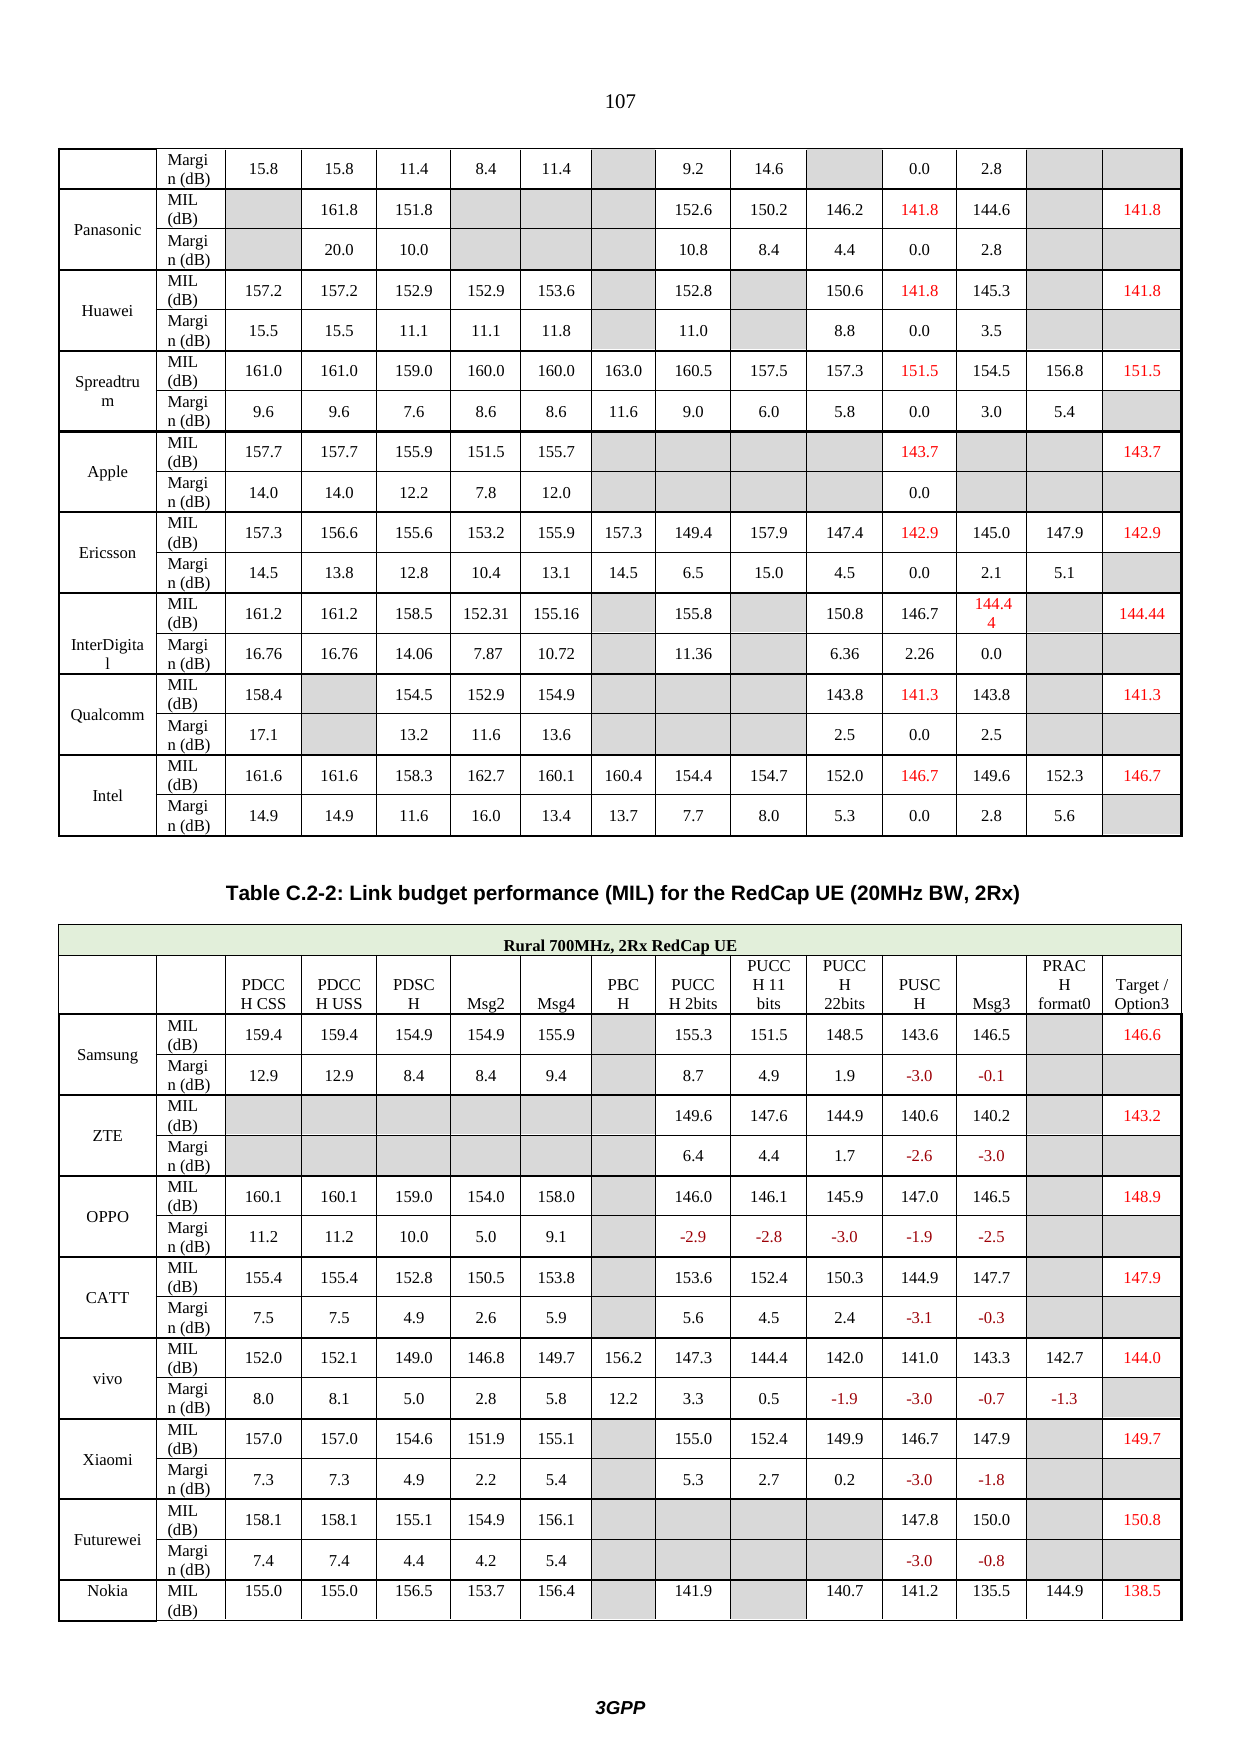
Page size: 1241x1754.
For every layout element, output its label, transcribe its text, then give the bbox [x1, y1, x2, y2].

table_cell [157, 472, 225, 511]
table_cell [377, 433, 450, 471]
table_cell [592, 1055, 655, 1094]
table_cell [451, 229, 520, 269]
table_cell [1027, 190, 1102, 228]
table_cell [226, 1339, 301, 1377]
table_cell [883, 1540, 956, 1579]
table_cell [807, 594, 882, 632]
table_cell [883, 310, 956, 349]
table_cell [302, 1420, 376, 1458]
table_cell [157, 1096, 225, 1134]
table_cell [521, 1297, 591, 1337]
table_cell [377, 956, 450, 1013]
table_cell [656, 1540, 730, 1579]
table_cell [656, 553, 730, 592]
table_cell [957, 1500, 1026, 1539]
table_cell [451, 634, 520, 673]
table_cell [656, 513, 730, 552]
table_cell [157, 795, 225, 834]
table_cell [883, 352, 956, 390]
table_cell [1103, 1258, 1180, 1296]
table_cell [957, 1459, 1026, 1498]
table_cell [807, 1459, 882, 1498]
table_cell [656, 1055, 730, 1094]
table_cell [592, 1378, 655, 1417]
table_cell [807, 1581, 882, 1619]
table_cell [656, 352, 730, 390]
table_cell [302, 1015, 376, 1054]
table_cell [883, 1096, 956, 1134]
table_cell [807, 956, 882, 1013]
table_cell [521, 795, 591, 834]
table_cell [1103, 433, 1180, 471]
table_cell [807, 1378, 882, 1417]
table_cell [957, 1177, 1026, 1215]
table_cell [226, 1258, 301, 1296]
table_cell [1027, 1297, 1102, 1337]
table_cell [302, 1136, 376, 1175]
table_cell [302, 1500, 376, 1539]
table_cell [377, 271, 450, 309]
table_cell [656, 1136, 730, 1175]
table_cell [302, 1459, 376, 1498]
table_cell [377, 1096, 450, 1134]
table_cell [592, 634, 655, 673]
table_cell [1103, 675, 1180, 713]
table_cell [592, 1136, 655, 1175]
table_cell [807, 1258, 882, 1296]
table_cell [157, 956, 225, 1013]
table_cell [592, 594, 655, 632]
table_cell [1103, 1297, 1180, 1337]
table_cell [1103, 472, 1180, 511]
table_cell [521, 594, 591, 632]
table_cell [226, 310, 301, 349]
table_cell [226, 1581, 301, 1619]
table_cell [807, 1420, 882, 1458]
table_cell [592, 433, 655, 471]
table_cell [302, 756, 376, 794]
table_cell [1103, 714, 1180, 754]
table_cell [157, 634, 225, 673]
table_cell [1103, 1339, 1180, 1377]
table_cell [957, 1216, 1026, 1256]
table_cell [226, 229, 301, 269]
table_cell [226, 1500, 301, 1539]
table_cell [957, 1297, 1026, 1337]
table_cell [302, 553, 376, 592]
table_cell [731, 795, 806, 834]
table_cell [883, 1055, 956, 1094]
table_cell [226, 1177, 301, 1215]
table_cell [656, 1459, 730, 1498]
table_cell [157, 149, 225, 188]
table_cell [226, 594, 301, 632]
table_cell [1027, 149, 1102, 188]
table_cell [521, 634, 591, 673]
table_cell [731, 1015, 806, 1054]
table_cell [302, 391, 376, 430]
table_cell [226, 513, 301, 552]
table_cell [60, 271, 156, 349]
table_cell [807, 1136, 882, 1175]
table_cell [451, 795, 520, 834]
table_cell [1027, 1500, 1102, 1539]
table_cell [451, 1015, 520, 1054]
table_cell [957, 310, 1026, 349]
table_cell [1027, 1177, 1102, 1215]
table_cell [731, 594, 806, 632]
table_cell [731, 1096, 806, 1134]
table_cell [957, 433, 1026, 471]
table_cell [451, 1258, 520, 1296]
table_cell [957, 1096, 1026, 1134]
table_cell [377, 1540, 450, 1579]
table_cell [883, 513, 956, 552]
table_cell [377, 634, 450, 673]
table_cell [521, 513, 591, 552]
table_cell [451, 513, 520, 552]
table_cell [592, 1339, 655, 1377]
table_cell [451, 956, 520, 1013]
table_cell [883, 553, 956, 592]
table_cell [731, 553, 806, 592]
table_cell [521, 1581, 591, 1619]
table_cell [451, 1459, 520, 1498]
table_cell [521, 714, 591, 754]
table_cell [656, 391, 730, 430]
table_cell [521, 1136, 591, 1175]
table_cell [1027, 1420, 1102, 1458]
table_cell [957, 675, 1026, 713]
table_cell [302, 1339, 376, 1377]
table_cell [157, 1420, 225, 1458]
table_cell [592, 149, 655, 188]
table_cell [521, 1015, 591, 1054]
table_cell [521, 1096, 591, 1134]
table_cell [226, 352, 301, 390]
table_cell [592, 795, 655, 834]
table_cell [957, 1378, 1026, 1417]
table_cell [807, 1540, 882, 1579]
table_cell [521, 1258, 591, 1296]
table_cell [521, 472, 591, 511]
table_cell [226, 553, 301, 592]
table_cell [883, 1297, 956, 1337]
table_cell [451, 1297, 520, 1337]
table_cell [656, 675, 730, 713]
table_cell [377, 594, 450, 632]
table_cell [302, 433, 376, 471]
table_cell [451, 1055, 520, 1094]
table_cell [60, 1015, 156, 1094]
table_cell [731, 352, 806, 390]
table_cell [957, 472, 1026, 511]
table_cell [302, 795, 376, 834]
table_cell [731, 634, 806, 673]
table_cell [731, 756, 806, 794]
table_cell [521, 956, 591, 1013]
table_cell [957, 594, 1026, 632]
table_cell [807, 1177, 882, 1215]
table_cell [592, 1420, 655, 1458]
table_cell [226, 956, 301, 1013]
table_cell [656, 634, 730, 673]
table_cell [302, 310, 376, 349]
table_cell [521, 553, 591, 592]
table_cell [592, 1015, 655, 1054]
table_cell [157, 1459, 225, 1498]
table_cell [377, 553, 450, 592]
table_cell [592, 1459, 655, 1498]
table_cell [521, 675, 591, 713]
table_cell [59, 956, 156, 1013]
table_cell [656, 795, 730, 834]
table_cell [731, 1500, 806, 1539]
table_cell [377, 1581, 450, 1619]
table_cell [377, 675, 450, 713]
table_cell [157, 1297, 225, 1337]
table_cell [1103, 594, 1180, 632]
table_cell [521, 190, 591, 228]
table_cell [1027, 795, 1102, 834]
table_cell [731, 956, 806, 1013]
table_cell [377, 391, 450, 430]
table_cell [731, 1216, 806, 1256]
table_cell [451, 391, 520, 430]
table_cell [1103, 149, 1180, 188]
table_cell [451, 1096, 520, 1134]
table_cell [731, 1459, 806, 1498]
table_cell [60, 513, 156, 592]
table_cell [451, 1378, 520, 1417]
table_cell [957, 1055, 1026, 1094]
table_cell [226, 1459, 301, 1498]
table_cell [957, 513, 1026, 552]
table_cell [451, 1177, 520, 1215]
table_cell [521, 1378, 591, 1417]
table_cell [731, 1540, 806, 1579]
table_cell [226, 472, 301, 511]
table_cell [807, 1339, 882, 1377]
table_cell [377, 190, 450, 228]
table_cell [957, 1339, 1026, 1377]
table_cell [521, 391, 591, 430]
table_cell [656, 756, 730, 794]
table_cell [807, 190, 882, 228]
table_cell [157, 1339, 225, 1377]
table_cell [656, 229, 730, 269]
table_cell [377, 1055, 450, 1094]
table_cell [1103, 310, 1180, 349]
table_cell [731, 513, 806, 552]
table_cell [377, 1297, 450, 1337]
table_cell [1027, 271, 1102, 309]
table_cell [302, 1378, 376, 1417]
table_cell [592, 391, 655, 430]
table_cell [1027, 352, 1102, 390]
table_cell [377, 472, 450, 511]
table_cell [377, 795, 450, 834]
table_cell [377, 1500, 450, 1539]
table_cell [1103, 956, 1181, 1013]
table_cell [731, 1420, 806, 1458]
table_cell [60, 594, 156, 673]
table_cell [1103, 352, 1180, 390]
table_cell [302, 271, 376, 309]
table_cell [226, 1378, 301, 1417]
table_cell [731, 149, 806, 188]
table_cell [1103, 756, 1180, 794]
text Table C.2-2: Link budget performance (MIL) for the RedCap UE (20MHz BW, 2Rx) [118, 881, 1122, 905]
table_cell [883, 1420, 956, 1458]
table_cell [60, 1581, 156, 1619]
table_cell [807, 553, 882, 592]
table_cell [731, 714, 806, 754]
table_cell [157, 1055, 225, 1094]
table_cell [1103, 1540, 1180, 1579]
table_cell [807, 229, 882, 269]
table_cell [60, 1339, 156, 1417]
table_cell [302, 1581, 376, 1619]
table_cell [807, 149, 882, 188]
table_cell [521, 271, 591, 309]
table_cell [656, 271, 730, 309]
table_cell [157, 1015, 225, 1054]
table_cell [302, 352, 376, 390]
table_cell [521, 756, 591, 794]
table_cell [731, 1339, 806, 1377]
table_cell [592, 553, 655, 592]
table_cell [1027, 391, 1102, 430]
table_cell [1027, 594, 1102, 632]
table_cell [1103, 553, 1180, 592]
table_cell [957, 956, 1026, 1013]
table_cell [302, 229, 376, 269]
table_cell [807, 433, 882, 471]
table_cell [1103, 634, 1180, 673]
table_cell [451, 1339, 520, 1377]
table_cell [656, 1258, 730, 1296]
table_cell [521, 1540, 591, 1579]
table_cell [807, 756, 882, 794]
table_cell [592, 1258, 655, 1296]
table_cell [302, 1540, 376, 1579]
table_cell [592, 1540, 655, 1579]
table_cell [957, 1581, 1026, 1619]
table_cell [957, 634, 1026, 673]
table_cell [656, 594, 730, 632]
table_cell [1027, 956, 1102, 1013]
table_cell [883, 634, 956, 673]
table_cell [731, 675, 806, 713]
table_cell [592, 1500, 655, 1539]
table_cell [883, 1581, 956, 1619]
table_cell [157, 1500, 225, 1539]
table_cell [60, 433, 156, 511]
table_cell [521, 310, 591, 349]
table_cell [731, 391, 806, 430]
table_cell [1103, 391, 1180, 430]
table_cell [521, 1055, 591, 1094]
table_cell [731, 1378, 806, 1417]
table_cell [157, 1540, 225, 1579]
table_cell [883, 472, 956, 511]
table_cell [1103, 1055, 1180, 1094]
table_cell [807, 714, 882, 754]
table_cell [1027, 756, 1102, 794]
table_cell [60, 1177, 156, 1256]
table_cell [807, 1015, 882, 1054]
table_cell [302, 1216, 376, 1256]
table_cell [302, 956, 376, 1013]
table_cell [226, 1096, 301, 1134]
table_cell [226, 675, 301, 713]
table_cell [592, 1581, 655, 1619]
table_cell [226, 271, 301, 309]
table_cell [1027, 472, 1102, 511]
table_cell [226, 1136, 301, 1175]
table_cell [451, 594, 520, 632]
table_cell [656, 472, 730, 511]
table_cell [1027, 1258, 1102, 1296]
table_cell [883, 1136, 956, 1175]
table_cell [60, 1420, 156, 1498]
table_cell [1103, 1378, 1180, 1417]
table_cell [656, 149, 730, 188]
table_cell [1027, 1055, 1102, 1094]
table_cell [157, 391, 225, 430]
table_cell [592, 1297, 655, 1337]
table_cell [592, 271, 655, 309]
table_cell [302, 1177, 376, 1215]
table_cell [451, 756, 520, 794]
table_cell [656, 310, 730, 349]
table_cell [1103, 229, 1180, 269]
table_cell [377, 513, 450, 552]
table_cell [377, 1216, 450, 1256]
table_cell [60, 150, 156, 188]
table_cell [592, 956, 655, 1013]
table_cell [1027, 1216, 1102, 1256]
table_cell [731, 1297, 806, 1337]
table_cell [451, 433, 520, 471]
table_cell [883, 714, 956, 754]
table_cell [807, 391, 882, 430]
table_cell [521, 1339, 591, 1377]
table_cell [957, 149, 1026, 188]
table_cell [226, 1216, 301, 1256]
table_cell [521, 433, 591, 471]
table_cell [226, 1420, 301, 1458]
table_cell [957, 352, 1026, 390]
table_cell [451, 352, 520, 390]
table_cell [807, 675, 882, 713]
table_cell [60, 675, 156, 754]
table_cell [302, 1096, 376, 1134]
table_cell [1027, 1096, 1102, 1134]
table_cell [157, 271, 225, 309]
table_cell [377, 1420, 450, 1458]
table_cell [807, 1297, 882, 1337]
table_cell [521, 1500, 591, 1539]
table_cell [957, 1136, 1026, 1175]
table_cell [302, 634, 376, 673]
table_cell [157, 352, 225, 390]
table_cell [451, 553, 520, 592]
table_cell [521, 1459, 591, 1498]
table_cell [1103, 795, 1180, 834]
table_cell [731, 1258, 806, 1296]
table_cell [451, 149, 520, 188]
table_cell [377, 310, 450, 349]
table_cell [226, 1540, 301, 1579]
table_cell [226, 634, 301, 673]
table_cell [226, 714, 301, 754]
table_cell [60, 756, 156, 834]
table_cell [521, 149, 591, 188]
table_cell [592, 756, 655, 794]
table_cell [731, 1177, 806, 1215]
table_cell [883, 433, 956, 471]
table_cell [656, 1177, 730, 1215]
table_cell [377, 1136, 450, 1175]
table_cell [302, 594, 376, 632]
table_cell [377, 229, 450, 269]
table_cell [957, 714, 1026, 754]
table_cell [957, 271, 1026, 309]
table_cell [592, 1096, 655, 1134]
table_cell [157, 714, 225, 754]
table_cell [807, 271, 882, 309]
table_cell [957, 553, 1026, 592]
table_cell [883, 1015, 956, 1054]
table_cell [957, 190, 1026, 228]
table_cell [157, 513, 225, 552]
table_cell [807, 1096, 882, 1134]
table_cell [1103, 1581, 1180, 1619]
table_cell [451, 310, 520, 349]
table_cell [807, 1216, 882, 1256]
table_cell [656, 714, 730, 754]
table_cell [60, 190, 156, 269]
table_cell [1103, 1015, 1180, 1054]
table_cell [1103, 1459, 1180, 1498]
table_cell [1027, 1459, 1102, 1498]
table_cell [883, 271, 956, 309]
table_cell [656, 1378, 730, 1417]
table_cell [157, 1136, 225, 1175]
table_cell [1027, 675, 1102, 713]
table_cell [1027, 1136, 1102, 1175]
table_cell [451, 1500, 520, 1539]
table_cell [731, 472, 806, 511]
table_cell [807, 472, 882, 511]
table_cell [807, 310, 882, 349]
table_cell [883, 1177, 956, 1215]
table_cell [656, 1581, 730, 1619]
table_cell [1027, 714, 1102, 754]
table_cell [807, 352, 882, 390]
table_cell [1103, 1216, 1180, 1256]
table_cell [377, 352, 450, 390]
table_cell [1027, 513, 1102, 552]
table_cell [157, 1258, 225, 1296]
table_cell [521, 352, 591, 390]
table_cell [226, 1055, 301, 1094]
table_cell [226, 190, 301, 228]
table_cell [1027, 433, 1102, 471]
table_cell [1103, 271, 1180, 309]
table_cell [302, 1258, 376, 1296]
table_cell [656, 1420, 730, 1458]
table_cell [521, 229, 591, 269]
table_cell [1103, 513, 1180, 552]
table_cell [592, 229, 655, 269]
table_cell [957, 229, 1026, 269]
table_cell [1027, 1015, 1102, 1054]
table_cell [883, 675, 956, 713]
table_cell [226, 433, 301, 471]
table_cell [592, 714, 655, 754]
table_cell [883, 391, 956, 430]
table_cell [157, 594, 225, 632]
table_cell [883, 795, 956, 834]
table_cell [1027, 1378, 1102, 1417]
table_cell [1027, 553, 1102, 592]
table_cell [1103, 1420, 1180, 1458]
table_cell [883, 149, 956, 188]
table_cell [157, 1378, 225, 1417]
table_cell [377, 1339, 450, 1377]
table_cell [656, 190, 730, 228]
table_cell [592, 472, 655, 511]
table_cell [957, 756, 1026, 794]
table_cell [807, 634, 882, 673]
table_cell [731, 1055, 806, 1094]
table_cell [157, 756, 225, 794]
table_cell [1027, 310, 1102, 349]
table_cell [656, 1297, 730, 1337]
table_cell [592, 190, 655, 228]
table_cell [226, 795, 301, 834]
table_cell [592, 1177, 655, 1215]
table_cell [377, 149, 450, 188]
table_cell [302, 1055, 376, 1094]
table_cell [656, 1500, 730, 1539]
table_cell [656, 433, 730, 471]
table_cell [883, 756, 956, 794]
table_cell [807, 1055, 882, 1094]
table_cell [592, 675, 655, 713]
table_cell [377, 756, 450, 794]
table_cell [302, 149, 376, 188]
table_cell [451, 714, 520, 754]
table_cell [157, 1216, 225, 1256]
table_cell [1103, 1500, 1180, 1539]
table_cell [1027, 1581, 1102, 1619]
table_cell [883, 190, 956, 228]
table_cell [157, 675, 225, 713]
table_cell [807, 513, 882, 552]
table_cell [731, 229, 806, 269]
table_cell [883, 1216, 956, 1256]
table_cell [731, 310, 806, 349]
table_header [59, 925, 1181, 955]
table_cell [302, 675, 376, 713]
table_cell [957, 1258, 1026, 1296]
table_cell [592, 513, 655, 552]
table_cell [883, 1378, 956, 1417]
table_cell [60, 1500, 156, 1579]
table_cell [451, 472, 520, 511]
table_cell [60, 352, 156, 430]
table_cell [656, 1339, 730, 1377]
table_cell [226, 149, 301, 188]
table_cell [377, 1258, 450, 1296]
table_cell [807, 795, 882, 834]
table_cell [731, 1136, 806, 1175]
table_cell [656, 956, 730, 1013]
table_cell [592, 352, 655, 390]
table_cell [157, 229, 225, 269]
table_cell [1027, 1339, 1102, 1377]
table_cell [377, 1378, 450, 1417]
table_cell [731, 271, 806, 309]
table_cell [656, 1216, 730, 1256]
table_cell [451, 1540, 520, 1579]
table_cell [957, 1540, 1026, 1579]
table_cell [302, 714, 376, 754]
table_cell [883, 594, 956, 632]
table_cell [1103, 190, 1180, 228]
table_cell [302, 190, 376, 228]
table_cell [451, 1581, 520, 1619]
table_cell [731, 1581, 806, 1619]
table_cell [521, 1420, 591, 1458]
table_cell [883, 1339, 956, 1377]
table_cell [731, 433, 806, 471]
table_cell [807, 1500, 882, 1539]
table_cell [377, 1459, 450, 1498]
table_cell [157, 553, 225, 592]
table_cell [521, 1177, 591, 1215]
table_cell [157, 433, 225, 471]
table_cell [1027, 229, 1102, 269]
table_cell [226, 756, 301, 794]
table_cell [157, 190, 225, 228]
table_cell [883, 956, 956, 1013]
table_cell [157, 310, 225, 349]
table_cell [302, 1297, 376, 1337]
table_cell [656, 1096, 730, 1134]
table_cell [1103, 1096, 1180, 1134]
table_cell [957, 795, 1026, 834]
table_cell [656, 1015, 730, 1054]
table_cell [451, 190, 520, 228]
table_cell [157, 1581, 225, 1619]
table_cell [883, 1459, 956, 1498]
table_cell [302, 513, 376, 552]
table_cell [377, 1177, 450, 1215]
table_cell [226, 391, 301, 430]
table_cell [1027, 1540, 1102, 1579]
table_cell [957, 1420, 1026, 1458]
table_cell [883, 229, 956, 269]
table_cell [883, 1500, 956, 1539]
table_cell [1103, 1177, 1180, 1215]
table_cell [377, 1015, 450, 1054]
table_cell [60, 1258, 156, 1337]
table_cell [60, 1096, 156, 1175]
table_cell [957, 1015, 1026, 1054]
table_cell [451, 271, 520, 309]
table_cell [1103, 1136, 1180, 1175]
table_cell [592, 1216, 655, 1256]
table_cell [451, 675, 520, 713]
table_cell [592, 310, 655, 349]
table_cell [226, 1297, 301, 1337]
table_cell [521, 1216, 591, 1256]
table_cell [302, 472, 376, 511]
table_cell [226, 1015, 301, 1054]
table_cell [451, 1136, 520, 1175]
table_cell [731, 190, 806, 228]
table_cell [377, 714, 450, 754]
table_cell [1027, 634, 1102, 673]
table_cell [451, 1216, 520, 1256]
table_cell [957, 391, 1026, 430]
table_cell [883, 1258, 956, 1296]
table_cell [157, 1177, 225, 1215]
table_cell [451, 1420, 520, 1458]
